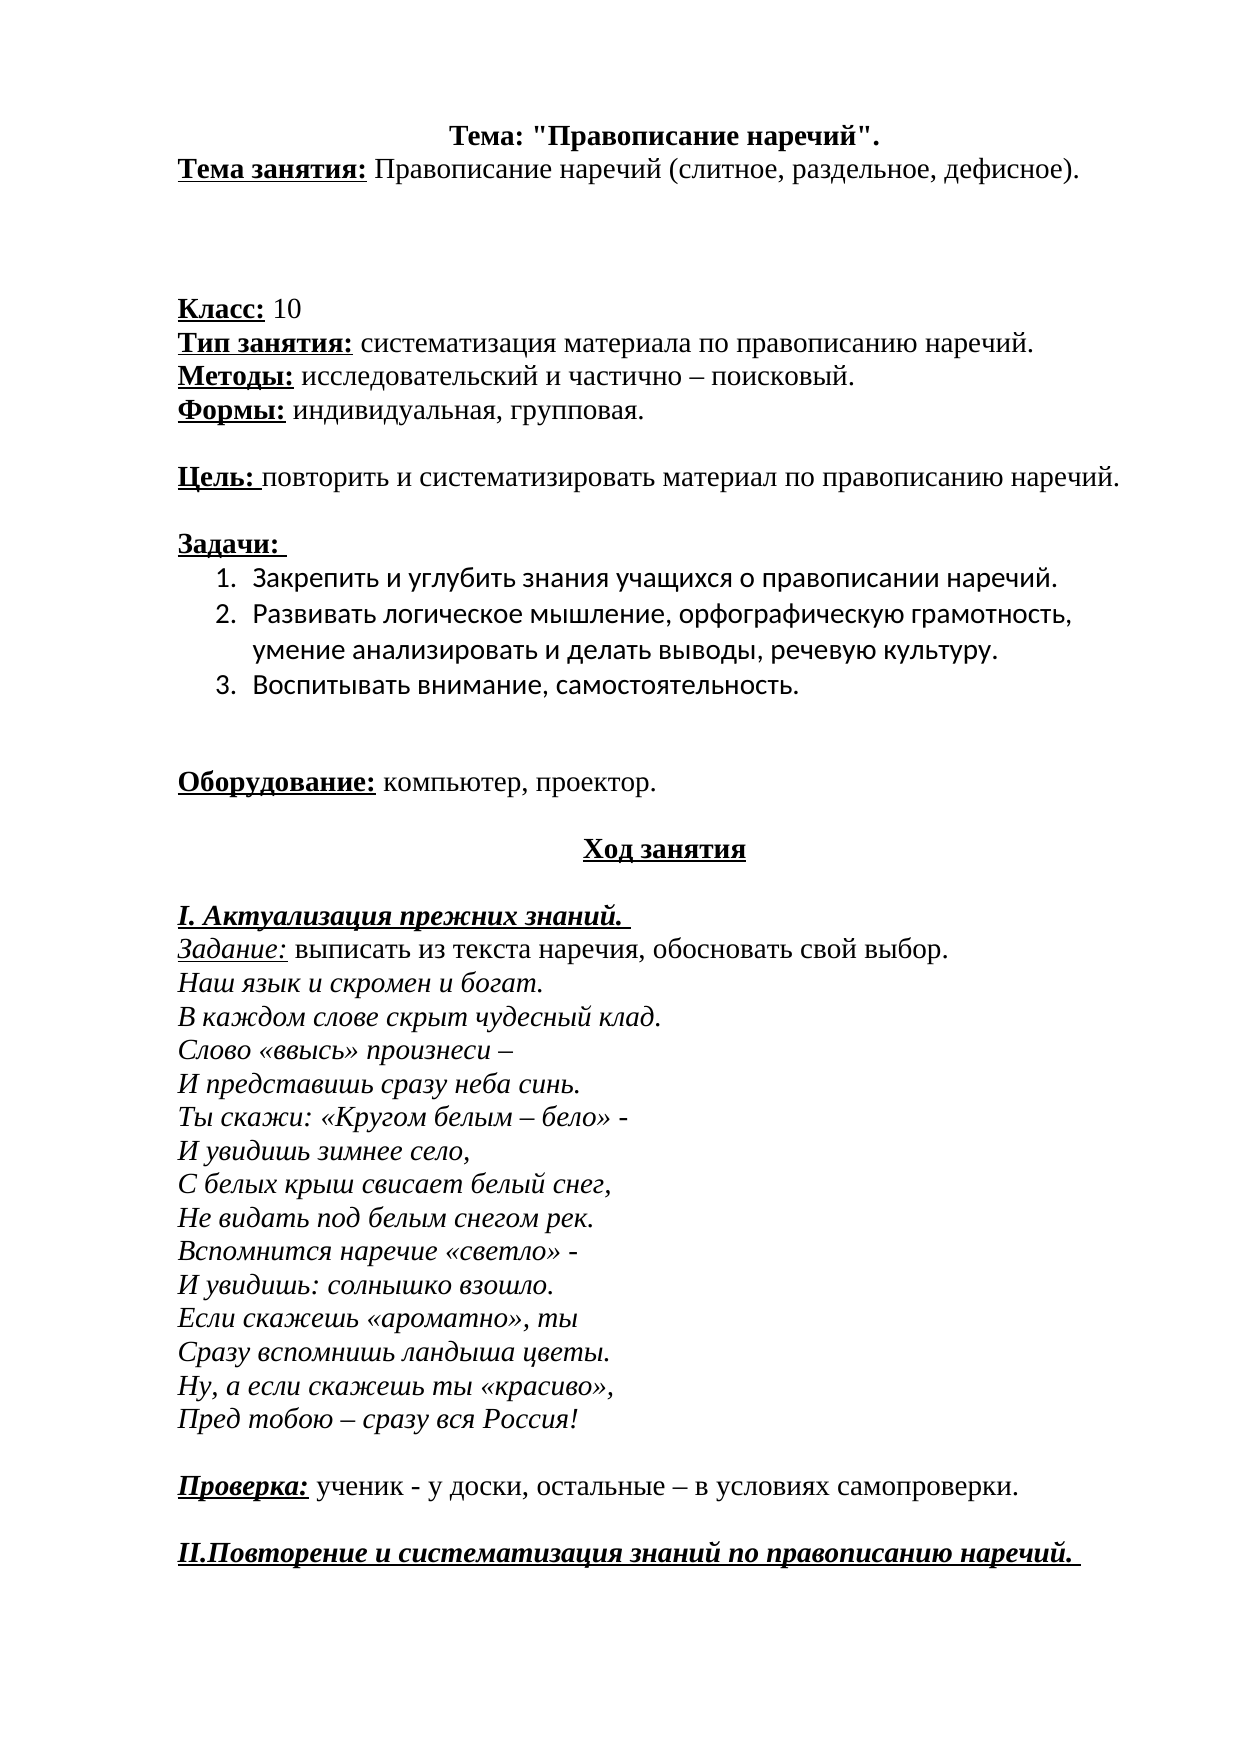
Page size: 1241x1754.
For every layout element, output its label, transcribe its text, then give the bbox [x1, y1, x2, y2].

text Задание: выписать из текста наречия, обосновать свой выбор. [177, 932, 1152, 965]
text Не видать под белым снегом рек. [177, 1200, 1152, 1233]
text Класс: 10 [177, 291, 1152, 325]
list Воспитывать внимание, самостоятельность. [215, 666, 1152, 702]
text Ты скажи: «Кругом белым – бело» - [177, 1099, 1152, 1133]
text Вспомнится наречие «светло» - [177, 1233, 1152, 1267]
text Если скажешь «ароматно», ты [177, 1301, 1152, 1334]
text Слово «ввысь» произнеси – [177, 1032, 1152, 1066]
text Задачи: [177, 526, 1152, 559]
text И увидишь зимнее село, [177, 1133, 1152, 1166]
text С белых крыш свисает белый снег, [177, 1166, 1152, 1200]
text Наш язык и скромен и богат. [177, 965, 1152, 999]
list Закрепить и углубить знания учащихся о правописании наречий. [215, 559, 1152, 595]
text И представишь сразу неба синь. [177, 1066, 1152, 1099]
text В каждом слове скрыт чудесный клад. [177, 999, 1152, 1032]
text Проверка: ученик - у доски, остальные – в условиях самопроверки. [177, 1468, 1152, 1502]
text Тип занятия: систематизация материала по правописанию наречий. [177, 325, 1152, 358]
text И увидишь: солнышко взошло. [177, 1267, 1152, 1301]
text Ход занятия [177, 831, 1152, 864]
text Методы: исследовательский и частично – поисковый. [177, 358, 1152, 392]
text I. Актуализация прежних знаний. [177, 898, 1152, 932]
text Цель: повторить и систематизировать материал по правописанию наречий. [177, 459, 1152, 492]
subtitle Тема: "Правописание наречий". [177, 118, 1152, 152]
text II.Повторение и систематизация знаний по правописанию наречий. [177, 1535, 1152, 1569]
text Ну, а если скажешь ты «красиво», [177, 1368, 1152, 1401]
text Тема занятия: Правописание наречий (слитное, раздельное, дефисное). [177, 152, 1152, 185]
text Сразу вспомнишь ландыша цветы. [177, 1334, 1152, 1368]
text Формы: индивидуальная, групповая. [177, 392, 1152, 425]
text Пред тобою – сразу вся Россия! [177, 1401, 1152, 1435]
list Развивать логическое мышление, орфографическую грамотность, умение анализировать и делать выводы, речевую культуру. [215, 595, 1152, 666]
text Оборудование: компьютер, проектор. [177, 764, 1152, 797]
